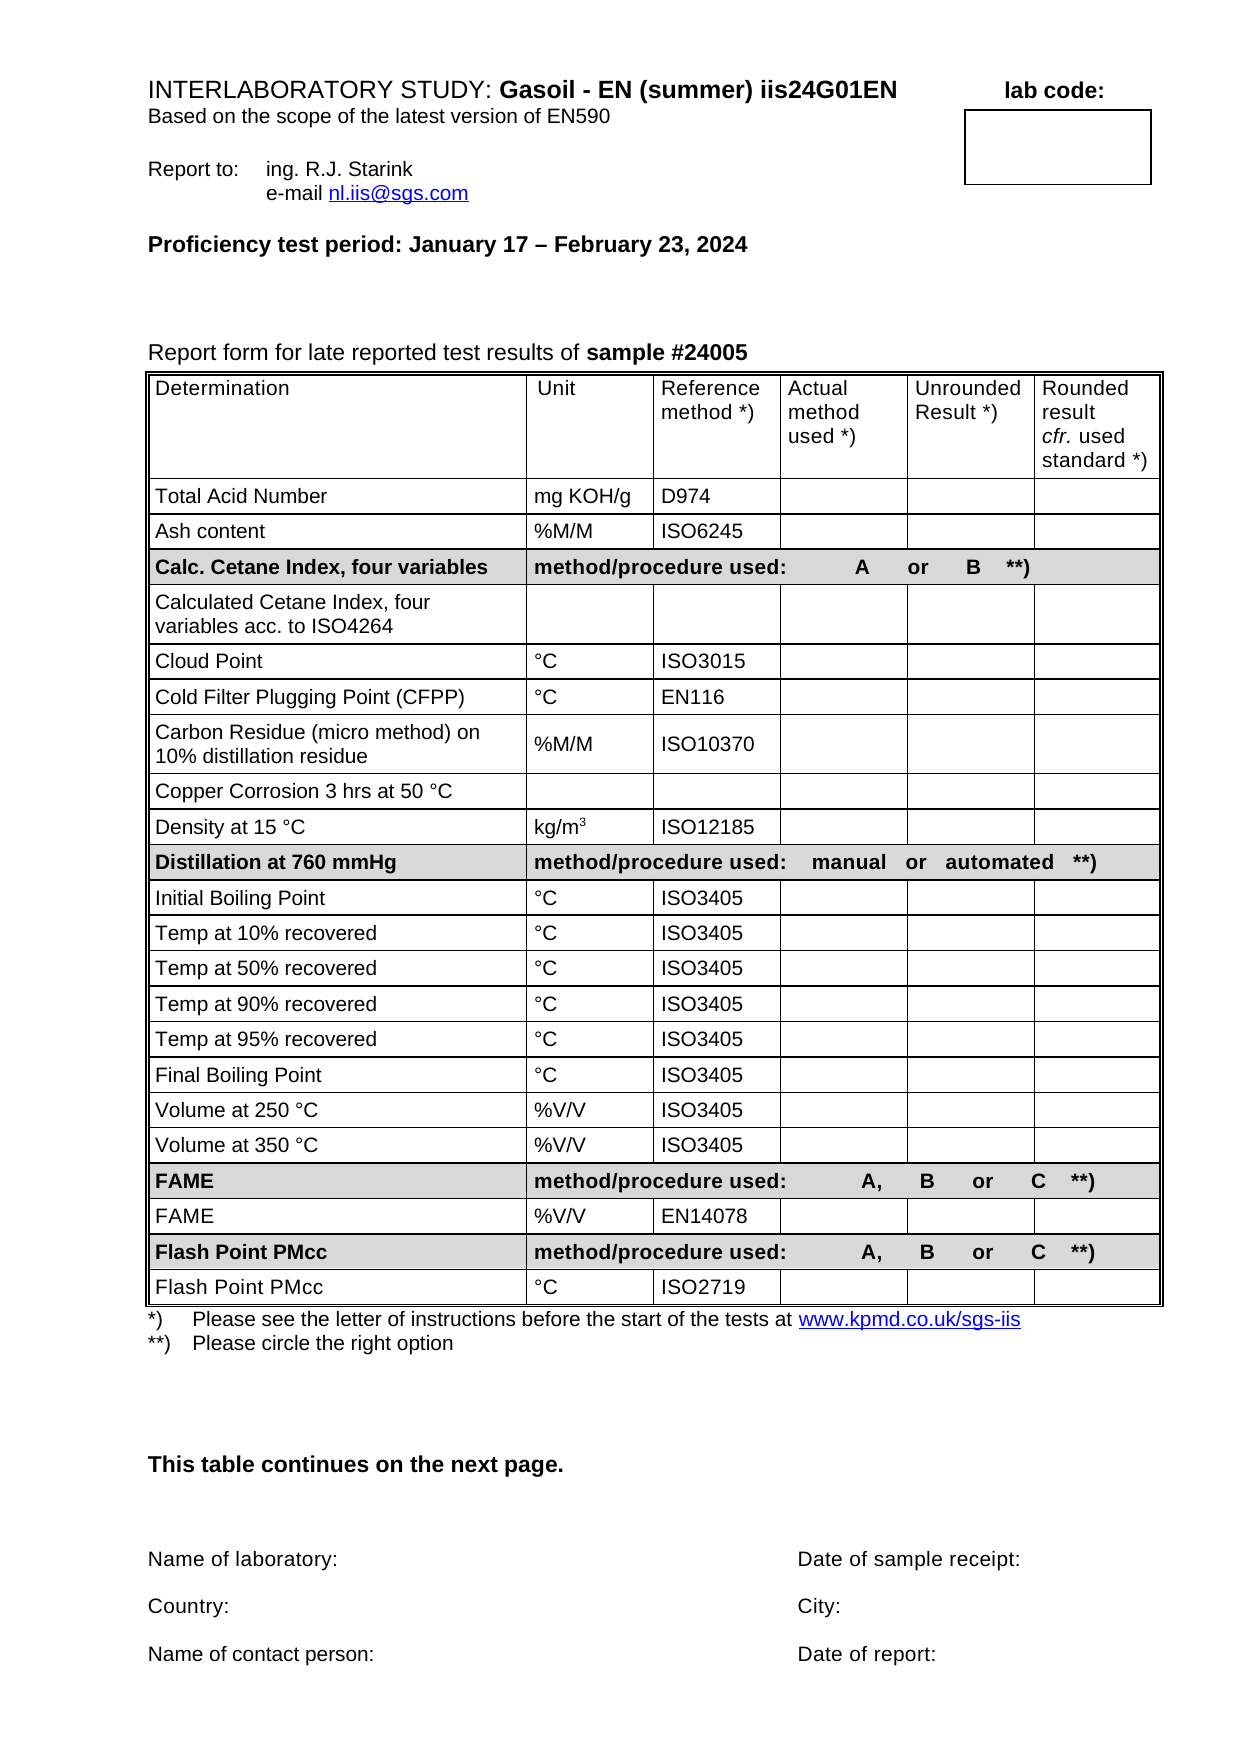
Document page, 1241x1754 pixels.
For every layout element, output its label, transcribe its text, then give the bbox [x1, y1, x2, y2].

table_cell [781, 585, 907, 643]
table_cell [908, 1199, 1034, 1233]
table_header Unrounded Result *) [908, 376, 1034, 477]
table_cell [1035, 774, 1159, 808]
table_cell [1035, 585, 1159, 643]
table_cell [1035, 515, 1159, 548]
table_cell °C [527, 1270, 653, 1304]
table_cell method/procedure used: A, B or C **) [527, 1235, 1159, 1268]
table_cell D974 [654, 479, 780, 513]
table_cell [908, 1022, 1034, 1056]
table_cell [781, 715, 907, 773]
table_header Unit [527, 376, 653, 477]
table_cell [781, 515, 907, 548]
table_cell [1035, 479, 1159, 513]
table_cell [1035, 987, 1159, 1021]
table_cell EN116 [654, 680, 780, 714]
table_cell [1035, 1270, 1159, 1304]
table_cell %V/V [527, 1128, 653, 1162]
table_cell [908, 680, 1034, 714]
table_cell Calc. Cetane Index, four variables [150, 550, 526, 584]
table_cell method/procedure used: manual or automated **) [527, 845, 1159, 879]
table_cell %V/V [527, 1093, 653, 1127]
table_cell [781, 810, 907, 843]
table_cell [654, 585, 780, 643]
table_cell [1035, 645, 1159, 678]
table_cell FAME [150, 1199, 526, 1233]
table_cell [1035, 810, 1159, 843]
table_cell [1035, 715, 1159, 773]
table_cell Ash content [150, 515, 526, 548]
table_cell [908, 645, 1034, 678]
table_header Determination [150, 376, 526, 477]
table_cell [781, 916, 907, 950]
table_cell [781, 479, 907, 513]
table_cell °C [527, 645, 653, 678]
table_cell °C [527, 987, 653, 1021]
table_cell [527, 774, 653, 808]
table_cell [908, 1058, 1034, 1091]
table_cell [908, 1128, 1034, 1162]
table_cell °C [527, 1058, 653, 1091]
table_cell [908, 810, 1034, 843]
table_cell [908, 916, 1034, 950]
text Report form for late reported test results of sample #24005 [148, 338, 1122, 365]
table_cell Temp at 90% recovered [150, 987, 526, 1021]
table_cell ISO10370 [654, 715, 780, 773]
table_cell ISO12185 [654, 810, 780, 843]
table_cell ISO3405 [654, 951, 780, 985]
table_cell method/procedure used: A, B or C **) [527, 1164, 1159, 1198]
table_cell [908, 1093, 1034, 1127]
table_cell Total Acid Number [150, 479, 526, 513]
table_cell ISO6245 [654, 515, 780, 548]
table_cell °C [527, 881, 653, 914]
table_cell [781, 1058, 907, 1091]
table_cell Temp at 10% recovered [150, 916, 526, 950]
table_cell °C [527, 680, 653, 714]
table_cell Flash Point PMcc [150, 1270, 526, 1304]
table_cell %V/V [527, 1199, 653, 1233]
text **) Please circle the right option [148, 1331, 1122, 1355]
table_cell ISO3405 [654, 987, 780, 1021]
table_cell ISO3405 [654, 1022, 780, 1056]
table_header Actual method used *) [781, 376, 907, 477]
table_cell EN14078 [654, 1199, 780, 1233]
table_cell [781, 645, 907, 678]
table_cell Temp at 95% recovered [150, 1022, 526, 1056]
table_cell [1035, 951, 1159, 985]
table_cell [908, 774, 1034, 808]
table_cell Flash Point PMcc [150, 1235, 526, 1268]
table_cell °C [527, 916, 653, 950]
table_cell [908, 515, 1034, 548]
table_cell ISO3015 [654, 645, 780, 678]
table_cell ISO2719 [654, 1270, 780, 1304]
table_cell [1035, 1128, 1159, 1162]
table_cell [908, 951, 1034, 985]
table_cell Volume at 350 °C [150, 1128, 526, 1162]
table_cell °C [527, 1022, 653, 1056]
table_cell kg/m3 [527, 810, 653, 843]
table_cell [781, 1270, 907, 1304]
table_cell [908, 881, 1034, 914]
table_cell [1035, 881, 1159, 914]
table_cell [654, 774, 780, 808]
table_cell [1035, 680, 1159, 714]
table_cell [527, 585, 653, 643]
table_cell ISO3405 [654, 916, 780, 950]
table_cell [908, 585, 1034, 643]
table_cell [781, 1093, 907, 1127]
table_cell Cold Filter Plugging Point (CFPP) [150, 680, 526, 714]
table_cell %M/M [527, 715, 653, 773]
table_cell [781, 987, 907, 1021]
table_cell ISO3405 [654, 881, 780, 914]
table_cell mg KOH/g [527, 479, 653, 513]
table_cell FAME [150, 1164, 526, 1198]
table_cell Calculated Cetane Index, four variables acc. to ISO4264 [150, 585, 526, 643]
table_cell [781, 1022, 907, 1056]
table_cell [1035, 1022, 1159, 1056]
table_cell [908, 987, 1034, 1021]
table_cell Cloud Point [150, 645, 526, 678]
table_cell Carbon Residue (micro method) on 10% distillation residue [150, 715, 526, 773]
table_cell [781, 951, 907, 985]
table_cell Temp at 50% recovered [150, 951, 526, 985]
table_cell method/procedure used: A or B **) [527, 550, 1159, 584]
table_cell [908, 715, 1034, 773]
table_cell [908, 479, 1034, 513]
table_cell Initial Boiling Point [150, 881, 526, 914]
table_cell ISO3405 [654, 1093, 780, 1127]
text *) Please see the letter of instructions before the start of the tests at www.kpmd.co.uk/sgs-iis [148, 1307, 1122, 1331]
table_cell %M/M [527, 515, 653, 548]
table_cell [781, 1128, 907, 1162]
table_cell [781, 774, 907, 808]
table_cell [1035, 916, 1159, 950]
table_cell [1035, 1199, 1159, 1233]
table_header Rounded result cfr. used standard *) [1035, 376, 1159, 477]
table_cell ISO3405 [654, 1058, 780, 1091]
table_cell Density at 15 °C [150, 810, 526, 843]
table_cell [781, 1199, 907, 1233]
table_cell Volume at 250 °C [150, 1093, 526, 1127]
text This table continues on the next page. [148, 1451, 1122, 1477]
table_cell Distillation at 760 mmHg [150, 845, 526, 879]
table_header Reference method *) [654, 376, 780, 477]
table_cell [781, 680, 907, 714]
table_cell [908, 1270, 1034, 1304]
table_cell [1035, 1058, 1159, 1091]
table_cell °C [527, 951, 653, 985]
table_cell Copper Corrosion 3 hrs at 50 °C [150, 774, 526, 808]
table_cell [1035, 1093, 1159, 1127]
table_cell ISO3405 [654, 1128, 780, 1162]
table_cell [781, 881, 907, 914]
table_cell Final Boiling Point [150, 1058, 526, 1091]
